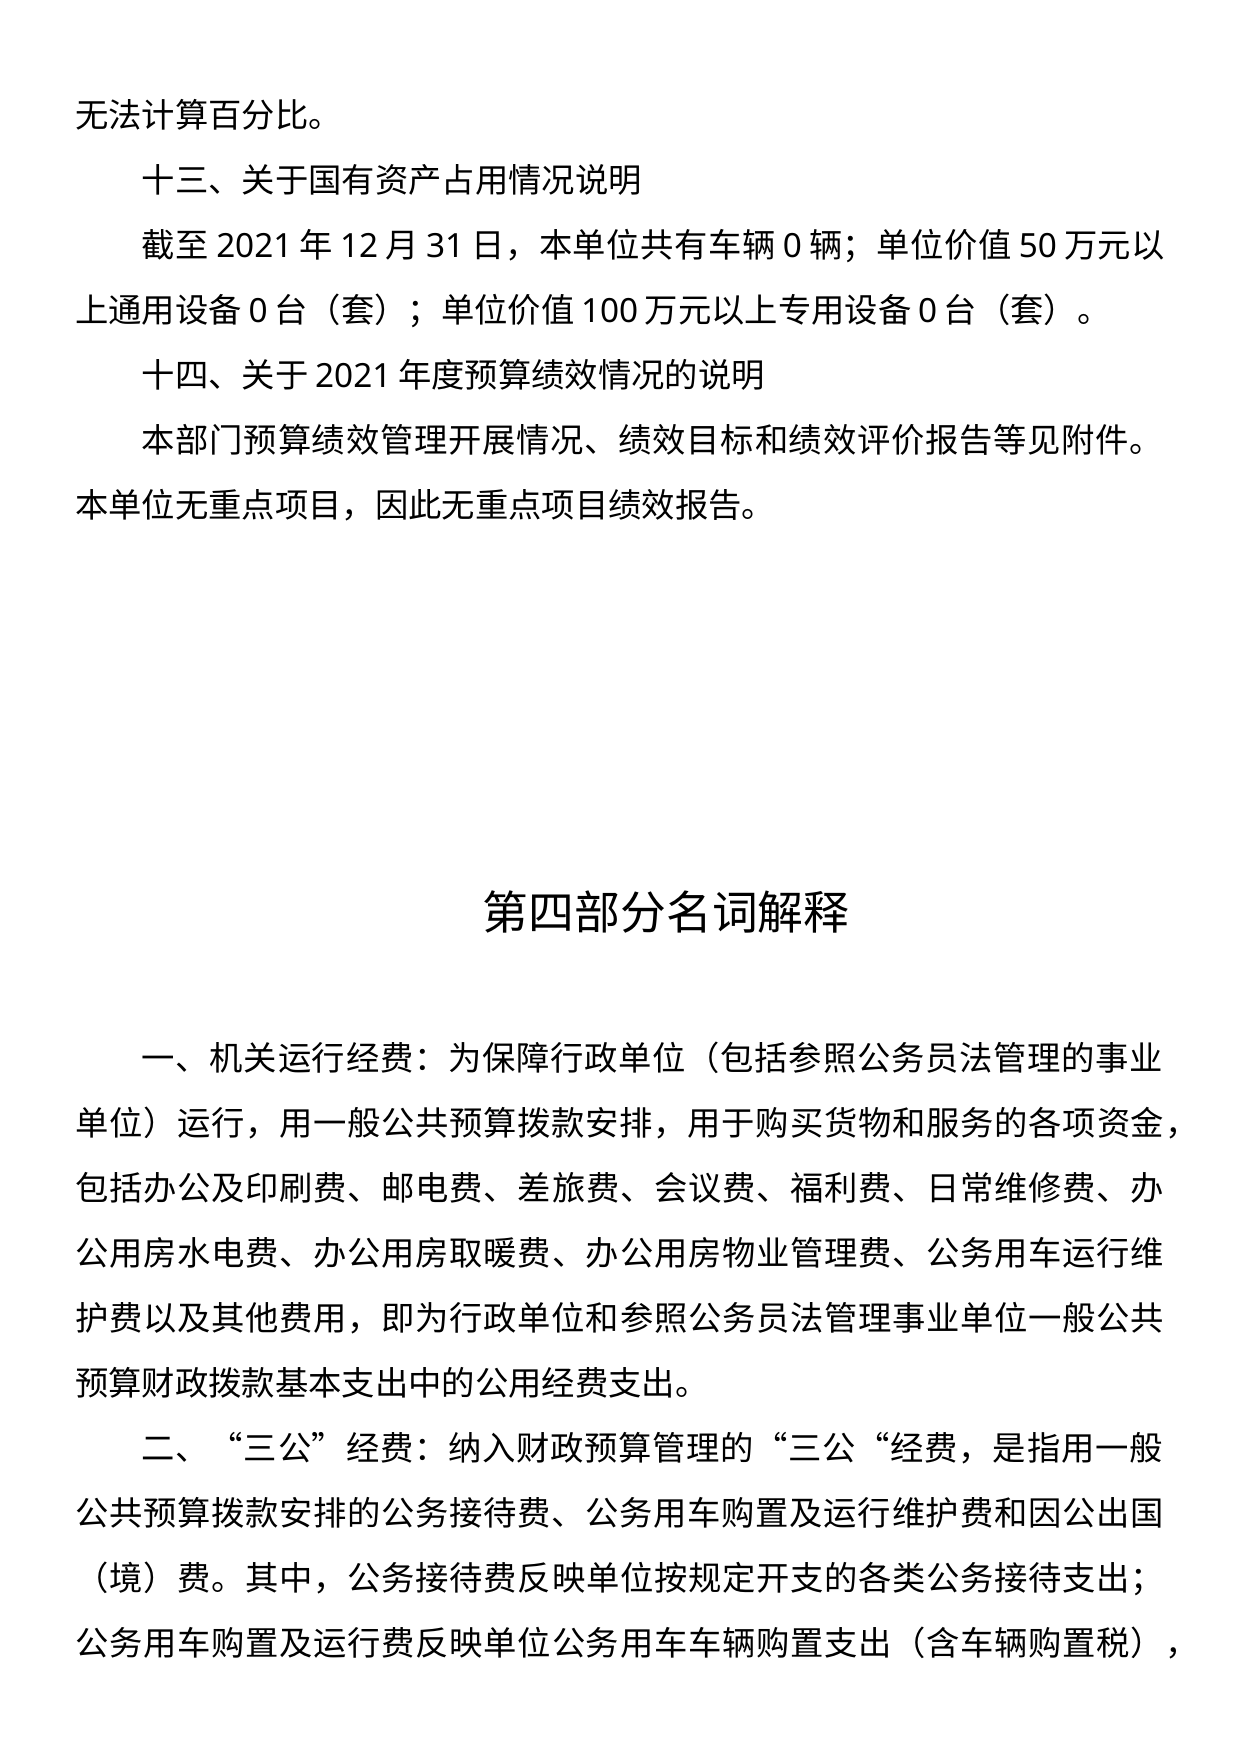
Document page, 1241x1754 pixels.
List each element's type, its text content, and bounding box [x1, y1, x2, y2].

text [75, 1413, 1165, 1673]
text 一、机关运行经费：为保障行政单位（包括参照公务员法管理的事业单位）运行，用一般公共预算拨款安排，用于购买货物和服务的各项资金，包括办公及印刷费、邮电费、差旅费、会议费、福利费、日常维修费、办公用房水电费、办公用房取暖费、办公用房物业管理费、公务用车运行维护费以及其他费用，即为行政单位和参照公务员法管理事业单位一般公共预算财政拨款基本支出中的公用经费支出。 [75, 1023, 1165, 1413]
text 十三、关于国有资产占用情况说明 [75, 146, 1165, 211]
text 本部门预算绩效管理开展情况、绩效目标和绩效评价报告等见附件。本单位无重点项目，因此无重点项目绩效报告。 [75, 406, 1165, 536]
text 十四、关于2021年度预算绩效情况的说明 [75, 341, 1165, 406]
text 第四部分名词解释 [75, 861, 1165, 958]
text 截至2021年12月31日，本单位共有车辆0辆；单位价值50万元以上通用设备0台（套）；单位价值100万元以上专用设备0台（套）。 [75, 211, 1165, 341]
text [75, 81, 1165, 146]
